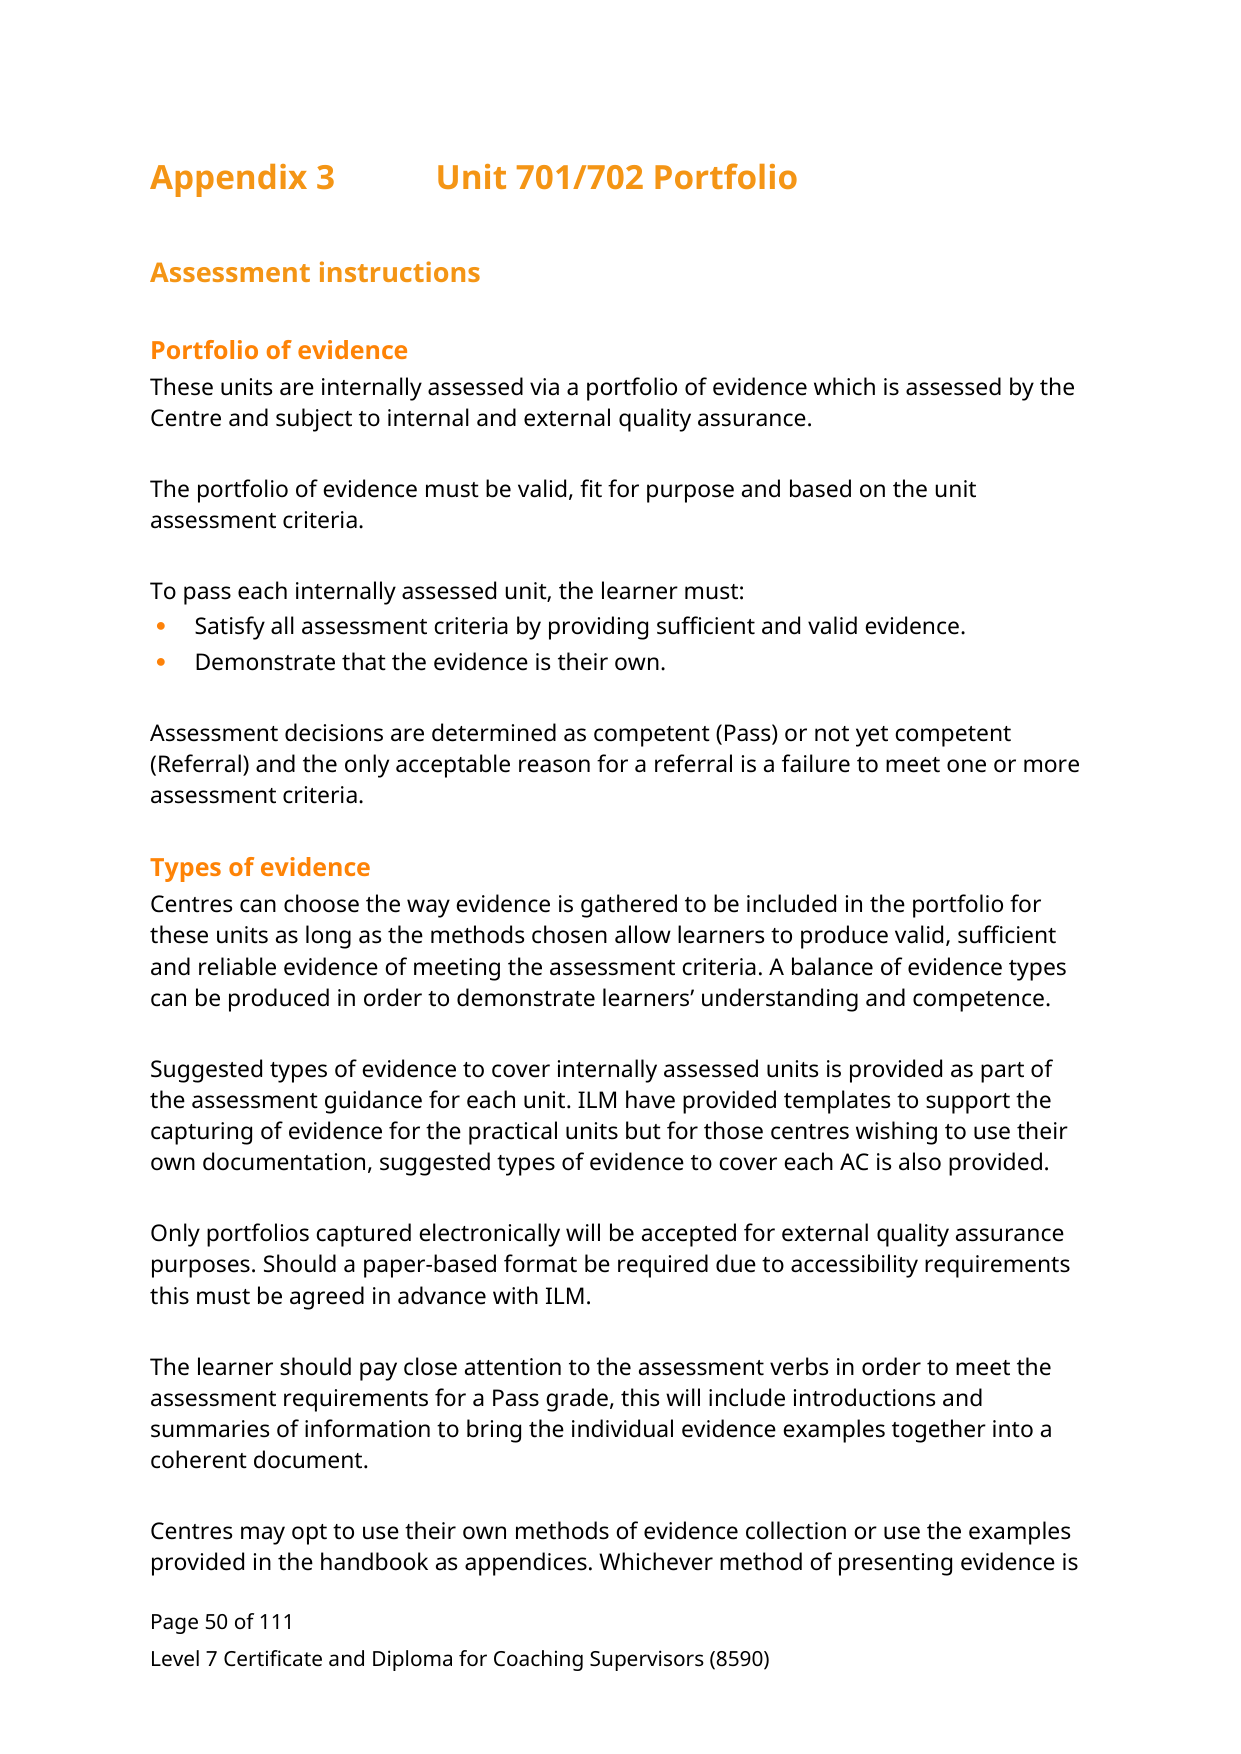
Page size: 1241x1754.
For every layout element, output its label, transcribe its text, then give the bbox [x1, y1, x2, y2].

text The learner should pay close attention to the assessment verbs in order to meet the assessment requirements for a Pass grade, this will include introductions and summaries of information to bring the individual evidence examples together into a coherent document. [150, 1351, 1090, 1476]
text Only portfolios captured electronically will be accepted for external quality assurance purposes. Should a paper-based format be required due to accessibility requirements this must be agreed in advance with ILM. [150, 1217, 1090, 1311]
title Appendix 3 Unit 701/702 Portfolio [150, 154, 1090, 199]
list Satisfy all assessment criteria by providing sufficient and valid evidence. [157, 610, 1090, 641]
text Assessment decisions are determined as competent (Pass) or not yet competent (Referral) and the only acceptable reason for a referral is a failure to meet one or more assessment criteria. [150, 716, 1090, 810]
text Portfolio of evidence [150, 332, 1090, 366]
text Types of evidence [150, 850, 1090, 884]
title Assessment instructions [150, 253, 1090, 290]
text To pass each internally assessed unit, the learner must: [150, 575, 1090, 606]
text These units are internally assessed via a portfolio of evidence which is assessed by the Centre and subject to internal and external quality assurance. [150, 371, 1090, 433]
list Demonstrate that the evidence is their own. [157, 646, 1090, 677]
text Centres can choose the way evidence is gathered to be included in the portfolio for these units as long as the methods chosen allow learners to produce valid, sufficient and reliable evidence of meeting the assessment criteria. A balance of evidence types can be produced in order to demonstrate learners’ understanding and competence. [150, 888, 1090, 1013]
text Suggested types of evidence to cover internally assessed units is provided as part of the assessment guidance for each unit. ILM have provided templates to support the capturing of evidence for the practical units but for those centres wishing to use their own documentation, suggested types of evidence to cover each AC is also provided. [150, 1053, 1090, 1178]
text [150, 1515, 1090, 1578]
text The portfolio of evidence must be valid, fit for purpose and based on the unit assessment criteria. [150, 473, 1090, 535]
